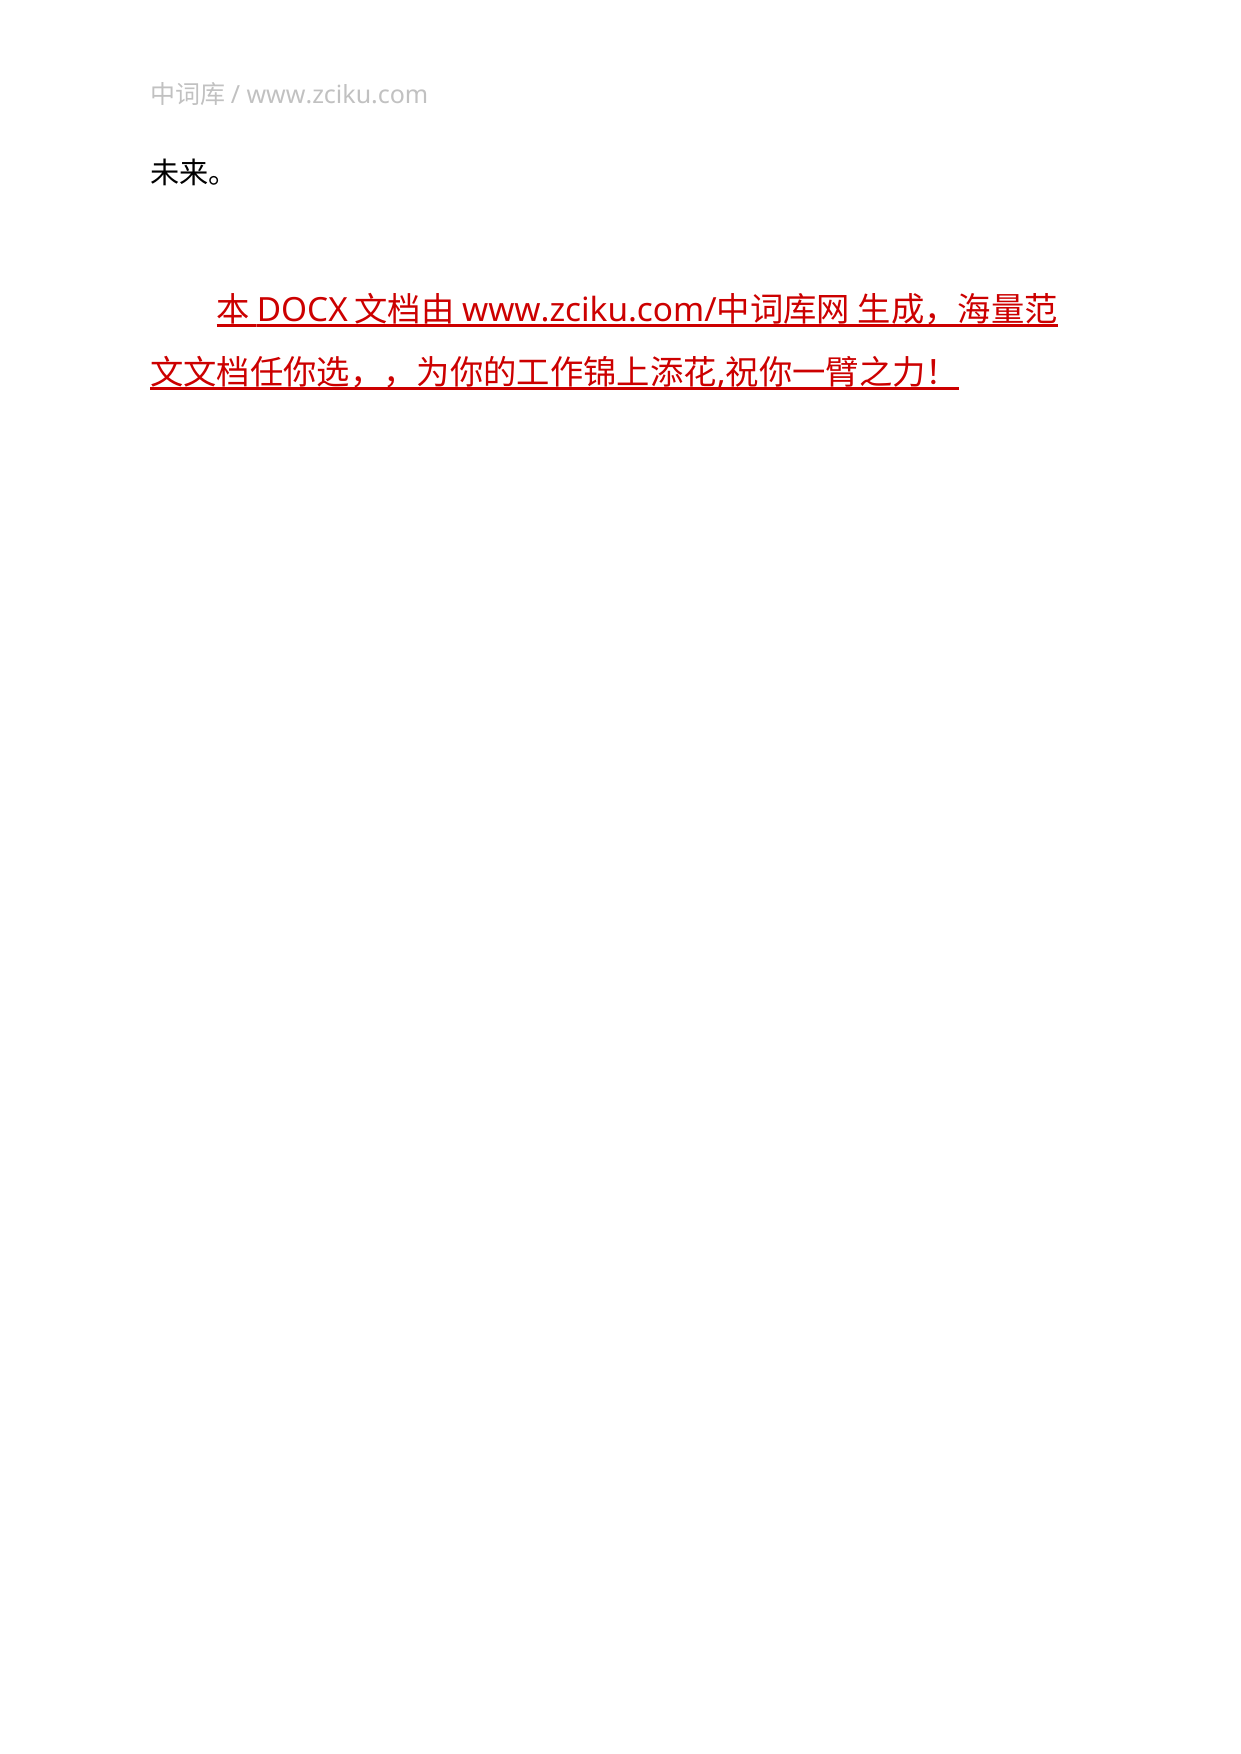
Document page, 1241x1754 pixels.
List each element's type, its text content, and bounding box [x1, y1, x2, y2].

text 本DOCX文档由 www.zciku.com/中词库网 生成，海量范文文档任你选，，为你的工作锦上添花,祝你一臂之力！ [150, 283, 1090, 394]
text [150, 150, 1090, 192]
